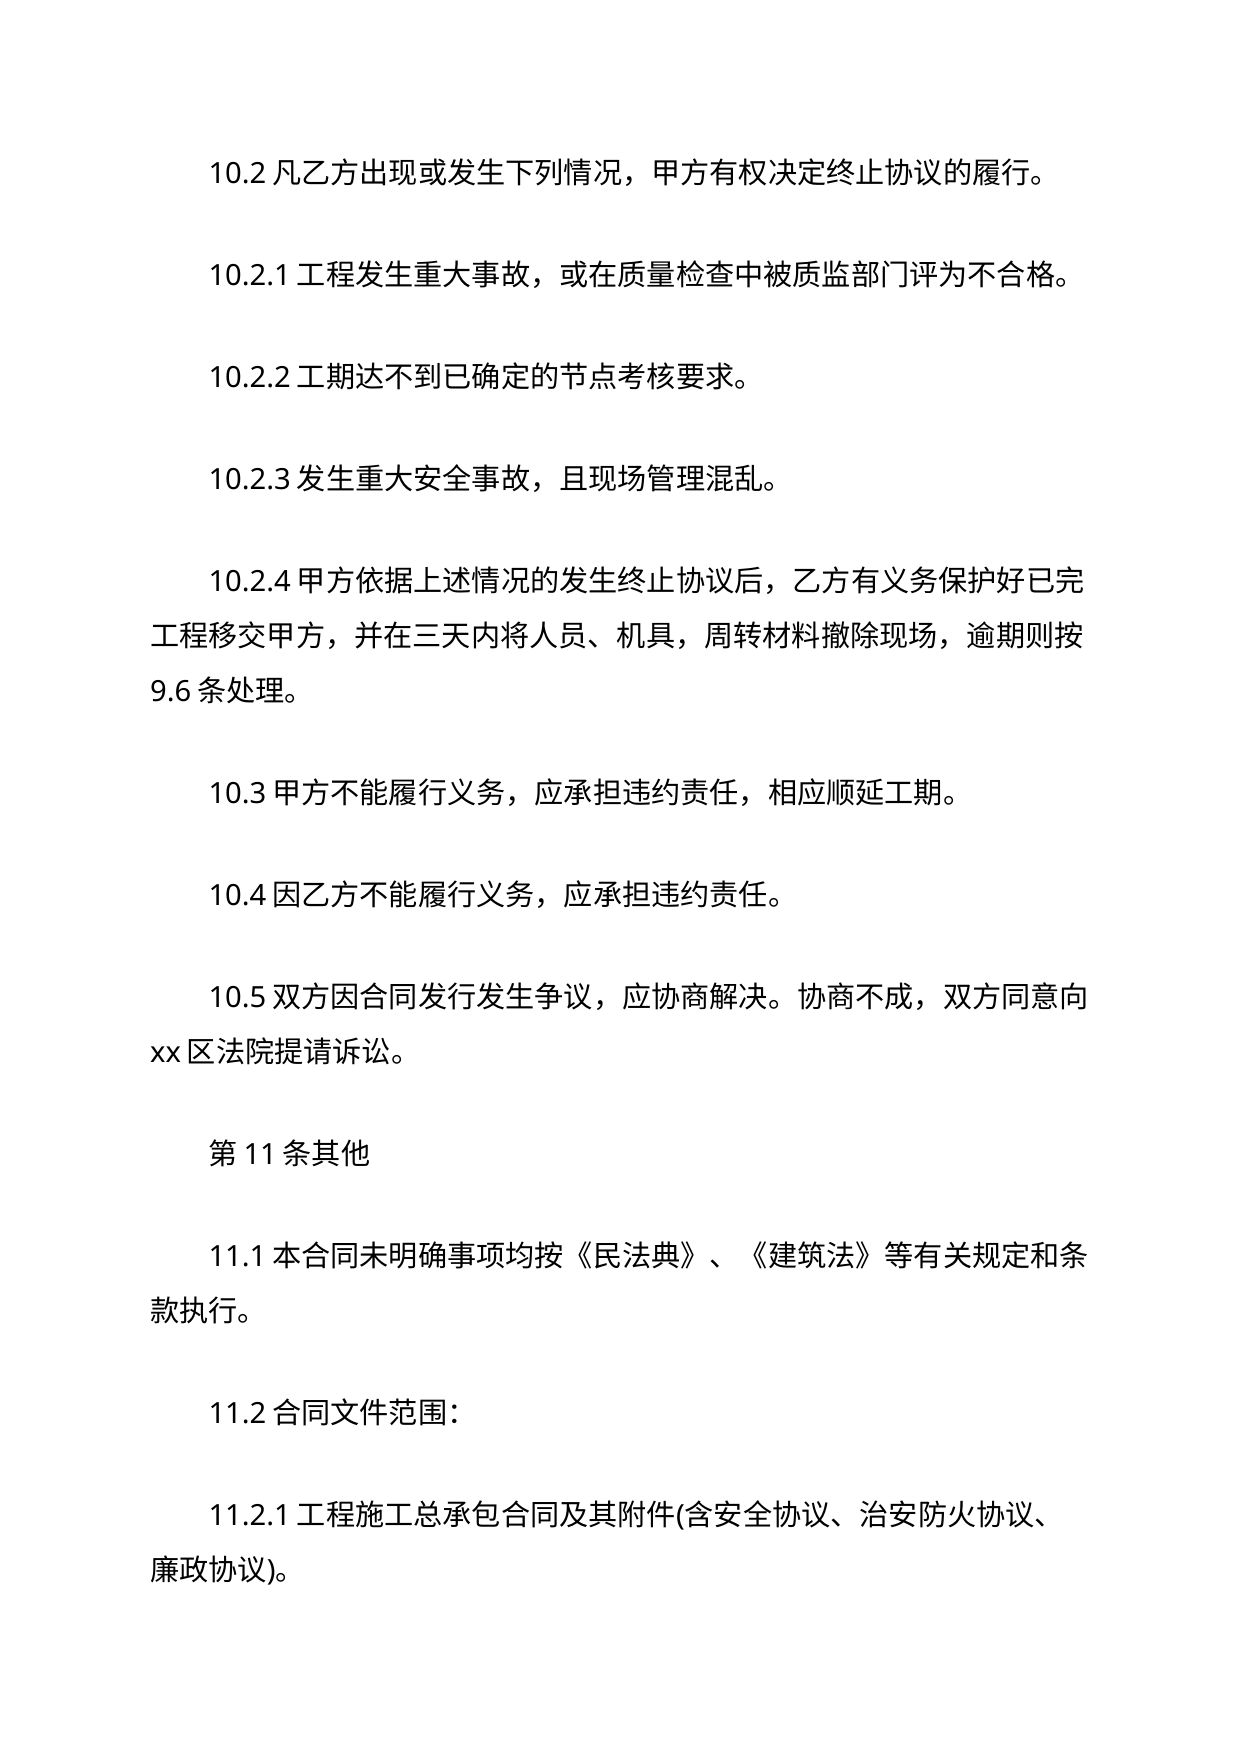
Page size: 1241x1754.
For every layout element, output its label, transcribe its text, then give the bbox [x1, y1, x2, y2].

text 10.5双方因合同发行发生争议，应协商解决。协商不成，双方同意向xx区法院提请诉讼。 [150, 974, 1090, 1071]
text 10.4因乙方不能履行义务，应承担违约责任。 [150, 872, 1090, 914]
text 10.2.3发生重大安全事故，且现场管理混乱。 [150, 456, 1090, 498]
text 11.2.1工程施工总承包合同及其附件(含安全协议、治安防火协议、廉政协议)。 [150, 1491, 1090, 1589]
text 10.2.1工程发生重大事故，或在质量检查中被质监部门评为不合格。 [150, 252, 1090, 294]
text 11.1本合同未明确事项均按《民法典》、《建筑法》等有关规定和条款执行。 [150, 1233, 1090, 1330]
text 10.2.4甲方依据上述情况的发生终止协议后，乙方有义务保护好已完工程移交甲方，并在三天内将人员、机具，周转材料撤除现场，逾期则按9.6条处理。 [150, 558, 1090, 710]
text 11.2合同文件范围： [150, 1389, 1090, 1432]
text 第11条其他 [150, 1131, 1090, 1173]
text 10.3甲方不能履行义务，应承担违约责任，相应顺延工期。 [150, 770, 1090, 812]
text 10.2凡乙方出现或发生下列情况，甲方有权决定终止协议的履行。 [150, 150, 1090, 192]
text 10.2.2工期达不到已确定的节点考核要求。 [150, 354, 1090, 396]
